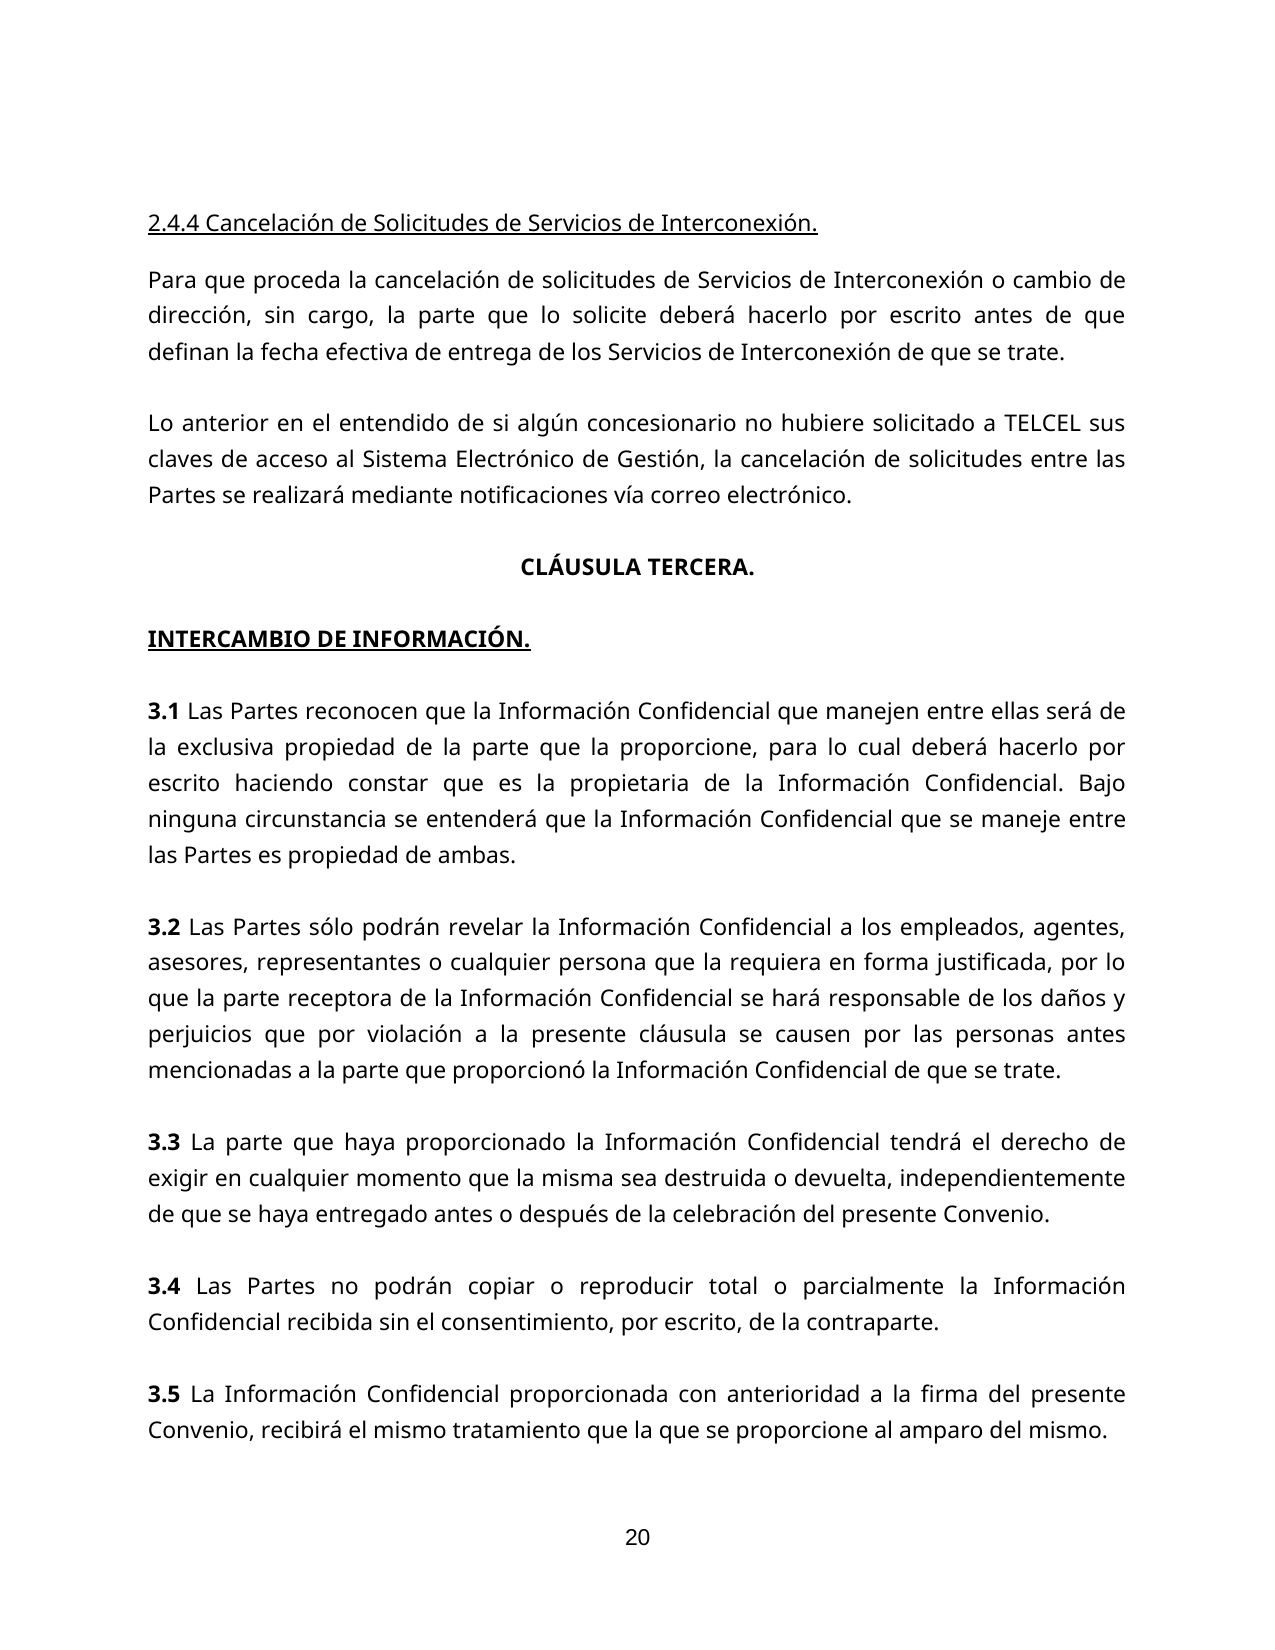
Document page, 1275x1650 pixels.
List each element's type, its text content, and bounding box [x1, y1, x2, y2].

text Para que proceda la cancelación de solicitudes de Servicios de Interconexión o cambio de dirección, sin cargo, la parte que lo solicite deberá hacerlo por escrito antes de que definan la fecha efectiva de entrega de los Servicios de Interconexión de que se trate. [148, 263, 1127, 367]
text CLÁUSULA TERCERA. [148, 551, 1127, 582]
text 3.4 Las Partes no podrán copiar o reproducir total o parcialmente la Información Confidencial recibida sin el consentimiento, por escrito, de la contraparte. [148, 1270, 1127, 1337]
text INTERCAMBIO DE INFORMACIÓN. [148, 623, 1127, 654]
text Lo anterior en el entendido de si algún concesionario no hubiere solicitado a TELCEL sus claves de acceso al Sistema Electrónico de Gestión, la cancelación de solicitudes entre las Partes se realizará mediante notificaciones vía correo electrónico. [148, 407, 1127, 510]
text 3.1 Las Partes reconocen que la Información Confidencial que manejen entre ellas será de la exclusiva propiedad de la parte que la proporcione, para lo cual deberá hacerlo por escrito haciendo constar que es la propietaria de la Información Confidencial. Bajo ninguna circunstancia se entenderá que la Información Confidencial que se maneje entre las Partes es propiedad de ambas. [148, 695, 1127, 870]
text 3.2 Las Partes sólo podrán revelar la Información Confidencial a los empleados, agentes, asesores, representantes o cualquier persona que la requiera en forma justificada, por lo que la parte receptora de la Información Confidencial se hará responsable de los daños y perjuicios que por violación a la presente cláusula se causen por las personas antes mencionadas a la parte que proporcionó la Información Confidencial de que se trate. [148, 910, 1127, 1085]
text 2.4.4 Cancelación de Solicitudes de Servicios de Interconexión. [148, 207, 1127, 238]
text 3.5 La Información Confidencial proporcionada con anterioridad a la firma del presente Convenio, recibirá el mismo tratamiento que la que se proporcione al amparo del mismo. [148, 1378, 1127, 1445]
text 3.3 La parte que haya proporcionado la Información Confidencial tendrá el derecho de exigir en cualquier momento que la misma sea destruida o devuelta, independientemente de que se haya entregado antes o después de la celebración del presente Convenio. [148, 1126, 1127, 1229]
